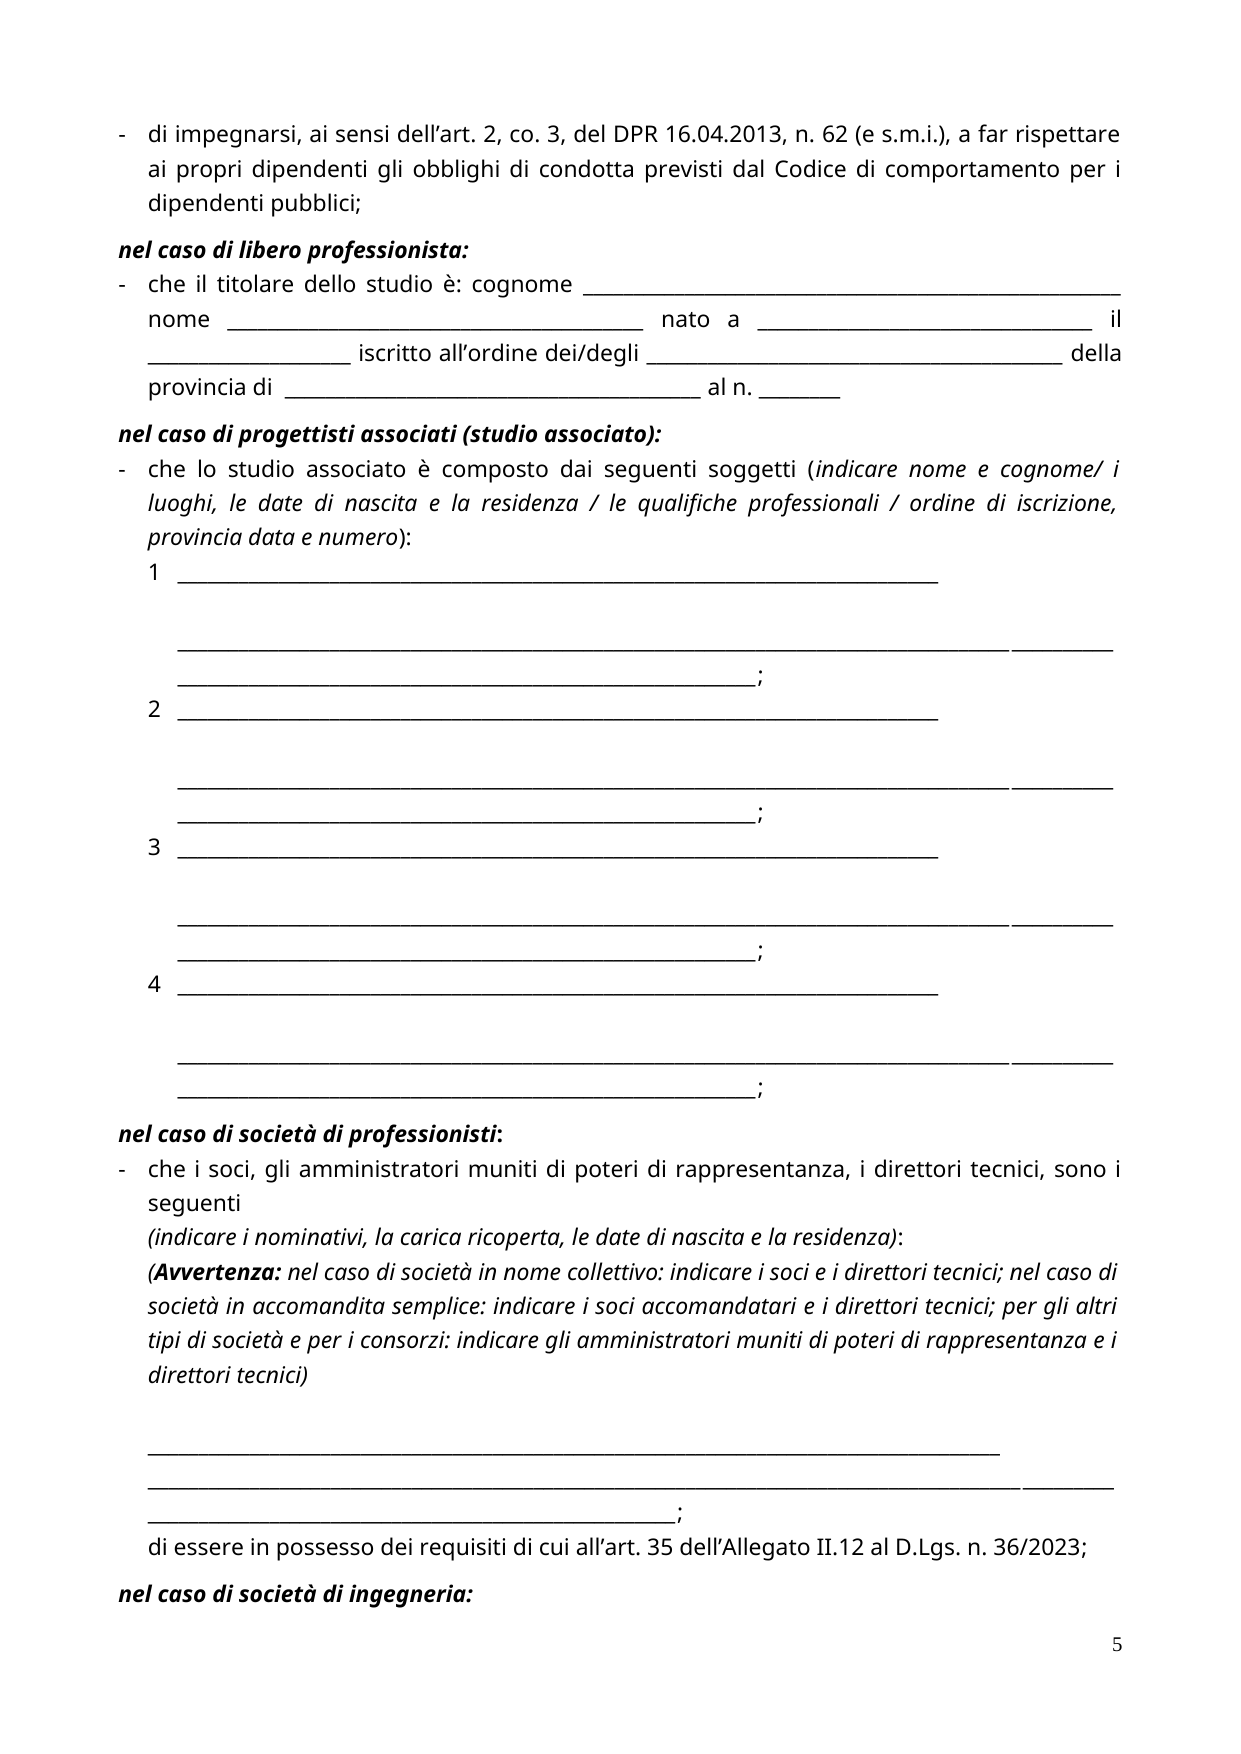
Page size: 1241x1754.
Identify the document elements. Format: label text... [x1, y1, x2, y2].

list che il titolare dello studio è: cognome _____________________________________________________ nome _________________________________________ nato a _________________________________ il ____________________ iscritto all’ordine dei/degli _________________________________________ della provincia di _________________________________________ al n. ________ [118, 268, 1122, 402]
text 3 ___________________________________________________________________________ _____________________________________________________________________________________________________________________________________________________; [148, 831, 1122, 965]
text di essere in possesso dei requisiti di cui all’art. 35 dell’Allegato II.12 al D.Lgs. n. 36/2023; [118, 1531, 1122, 1562]
text nel caso di progettisti associati (studio associato): [118, 418, 1122, 449]
text nel caso di società di ingegneria: [118, 1577, 1122, 1609]
text (Avvertenza: nel caso di società in nome collettivo: indicare i soci e i direttori tecnici; nel caso di società in accomandita semplice: indicare i soci accomandatari e i direttori tecnici; per gli altri tipi di società e per i consorzi: indicare gli amministratori muniti di poteri di rappresentanza e i direttori tecnici) [118, 1256, 1122, 1390]
text 1 ___________________________________________________________________________ _____________________________________________________________________________________________________________________________________________________; [148, 556, 1122, 690]
text 4 ___________________________________________________________________________ _____________________________________________________________________________________________________________________________________________________; [148, 968, 1122, 1102]
text nel caso di società di professionisti: [118, 1118, 1122, 1149]
text - che lo studio associato è composto dai seguenti soggetti (indicare nome e cognome/ i luoghi, le date di nascita e la residenza / le qualifiche professionali / ordine di iscrizione, provincia data e numero): [118, 452, 1122, 552]
text _______________________________________________________________________________________________________________________________________________________________________________________________________________________________________; [118, 1393, 1122, 1527]
text - che i soci, gli amministratori muniti di poteri di rappresentanza, i direttori tecnici, sono i seguenti [118, 1152, 1122, 1218]
list di impegnarsi, ai sensi dell’art. 2, co. 3, del DPR 16.04.2013, n. 62 (e s.m.i.), a far rispettare ai propri dipendenti gli obblighi di condotta previsti dal Codice di comportamento per i dipendenti pubblici; [118, 118, 1122, 218]
text (indicare i nominativi, la carica ricoperta, le date di nascita e la residenza): [118, 1221, 1122, 1252]
text 2 ___________________________________________________________________________ _____________________________________________________________________________________________________________________________________________________; [148, 693, 1122, 827]
text nel caso di libero professionista: [118, 234, 1122, 265]
